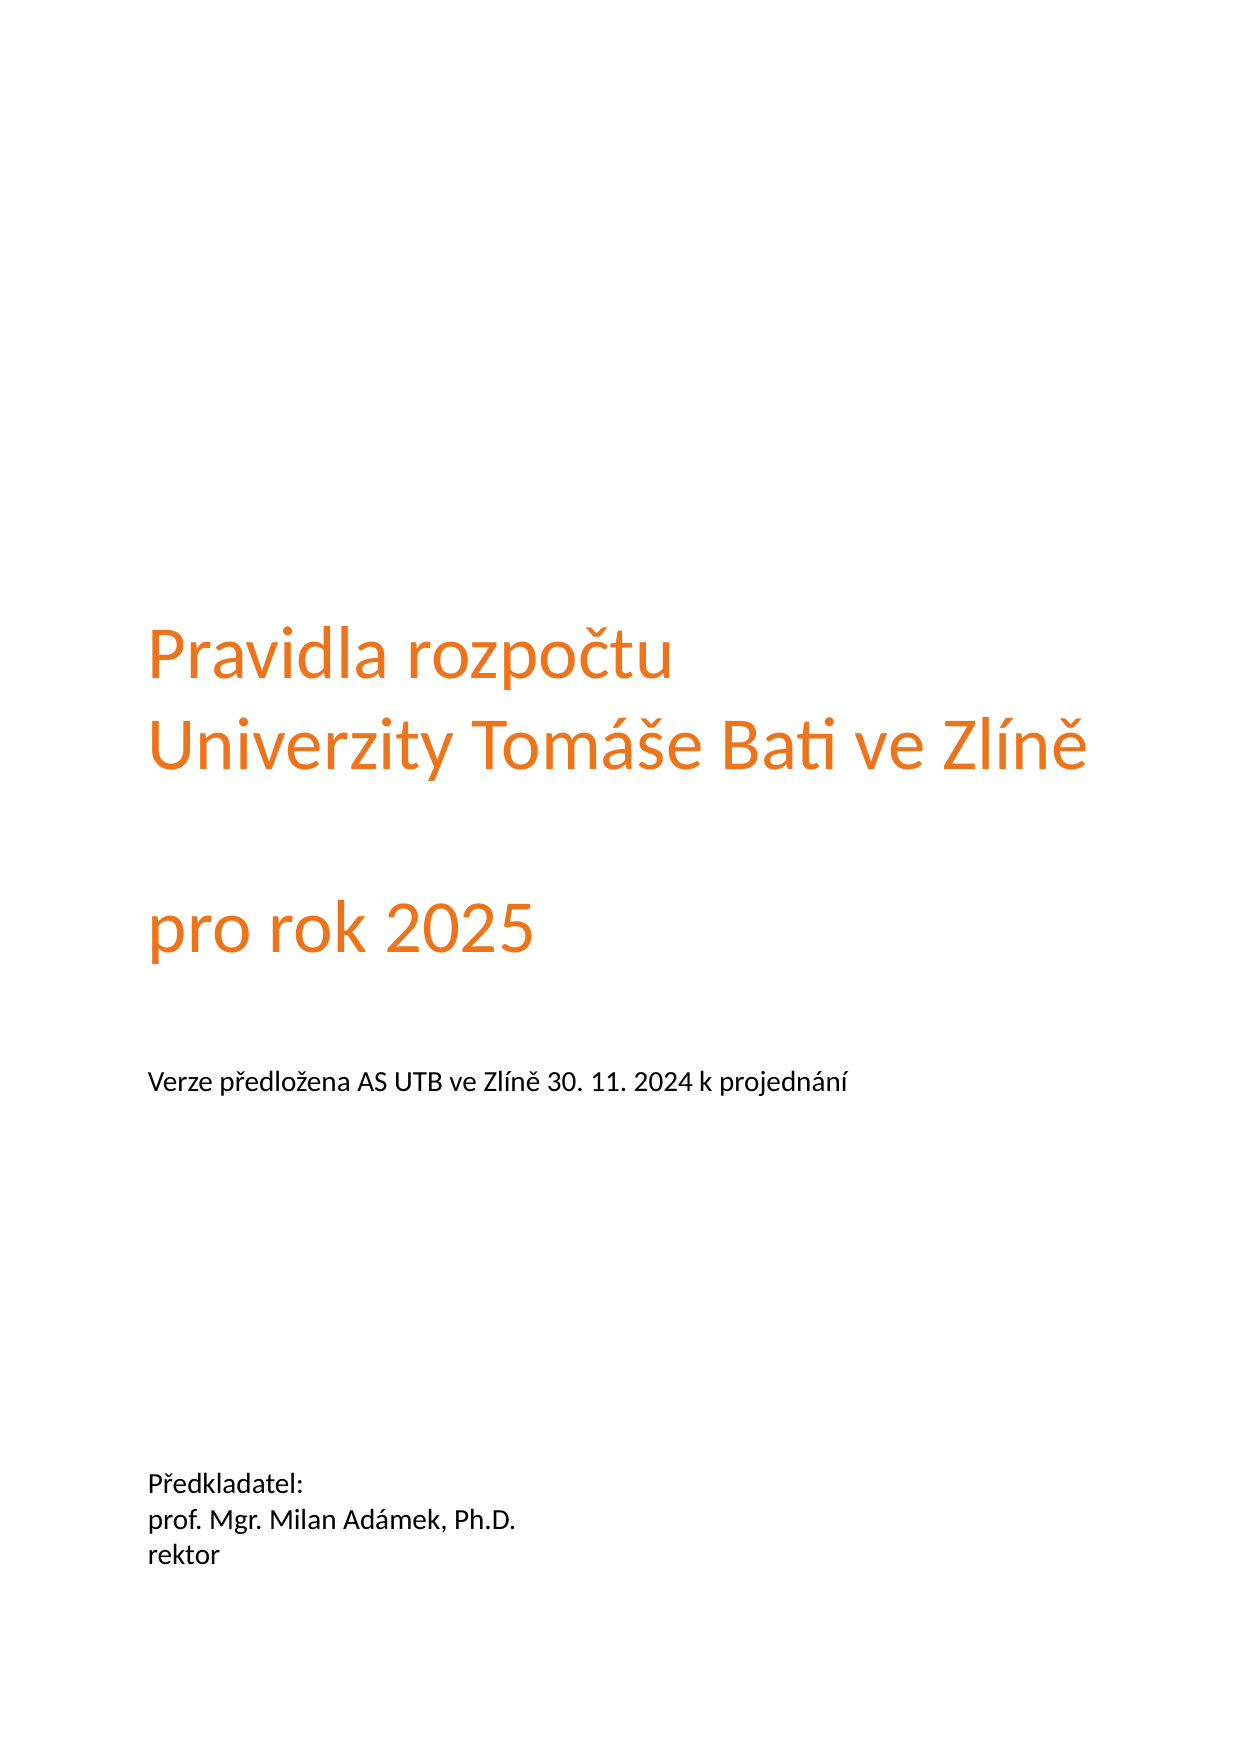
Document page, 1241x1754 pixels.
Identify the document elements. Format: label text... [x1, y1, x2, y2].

text Verze předložena AS UTB ve Zlíně 30. 11. 2024 k projednání [148, 1063, 1093, 1099]
text Předkladatel: prof. Mgr. Milan Adámek, Ph.D. rektor [148, 1465, 1093, 1572]
text Pravidla rozpočtu Univerzity Tomáše Bati ve Zlíně pro rok 2025 [148, 605, 1093, 972]
